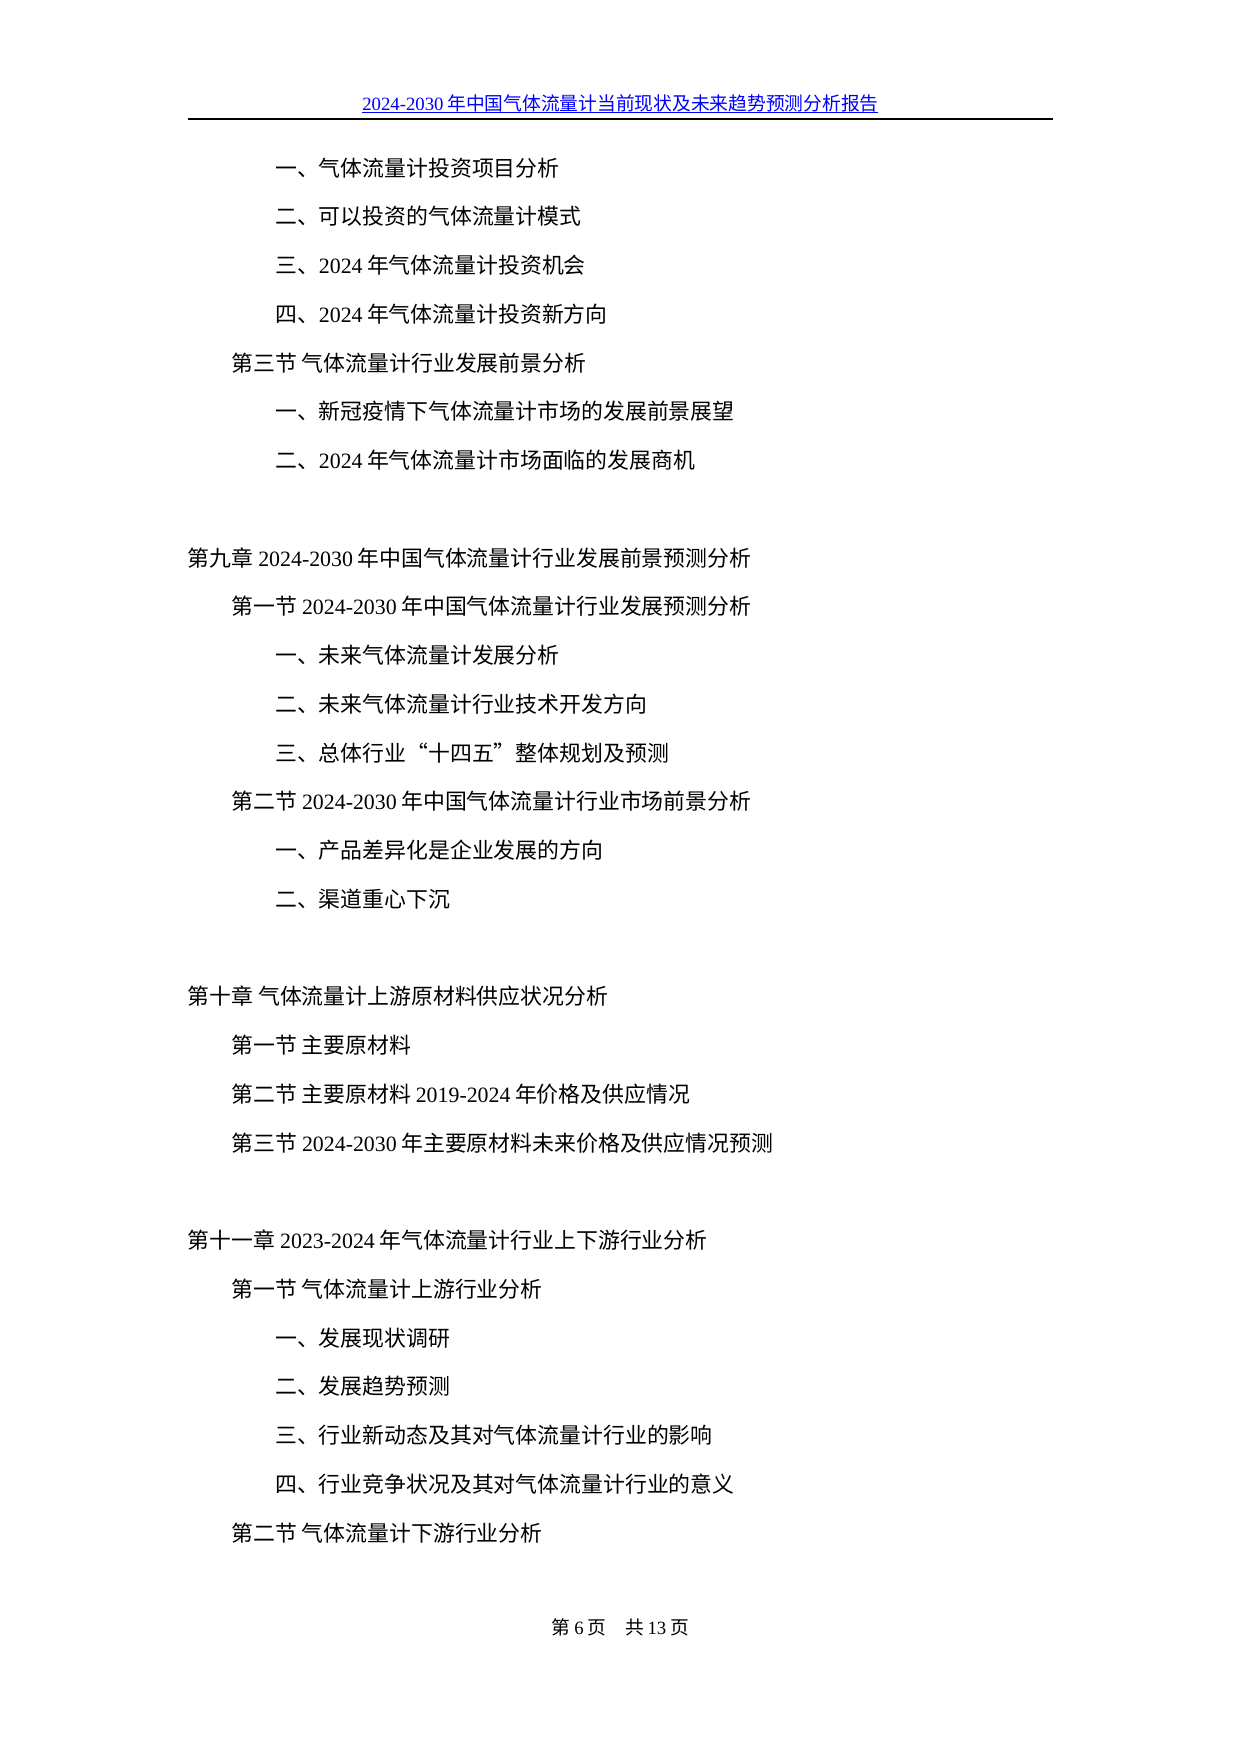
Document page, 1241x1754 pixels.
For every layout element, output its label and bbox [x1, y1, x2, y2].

text [187, 150, 1053, 1548]
